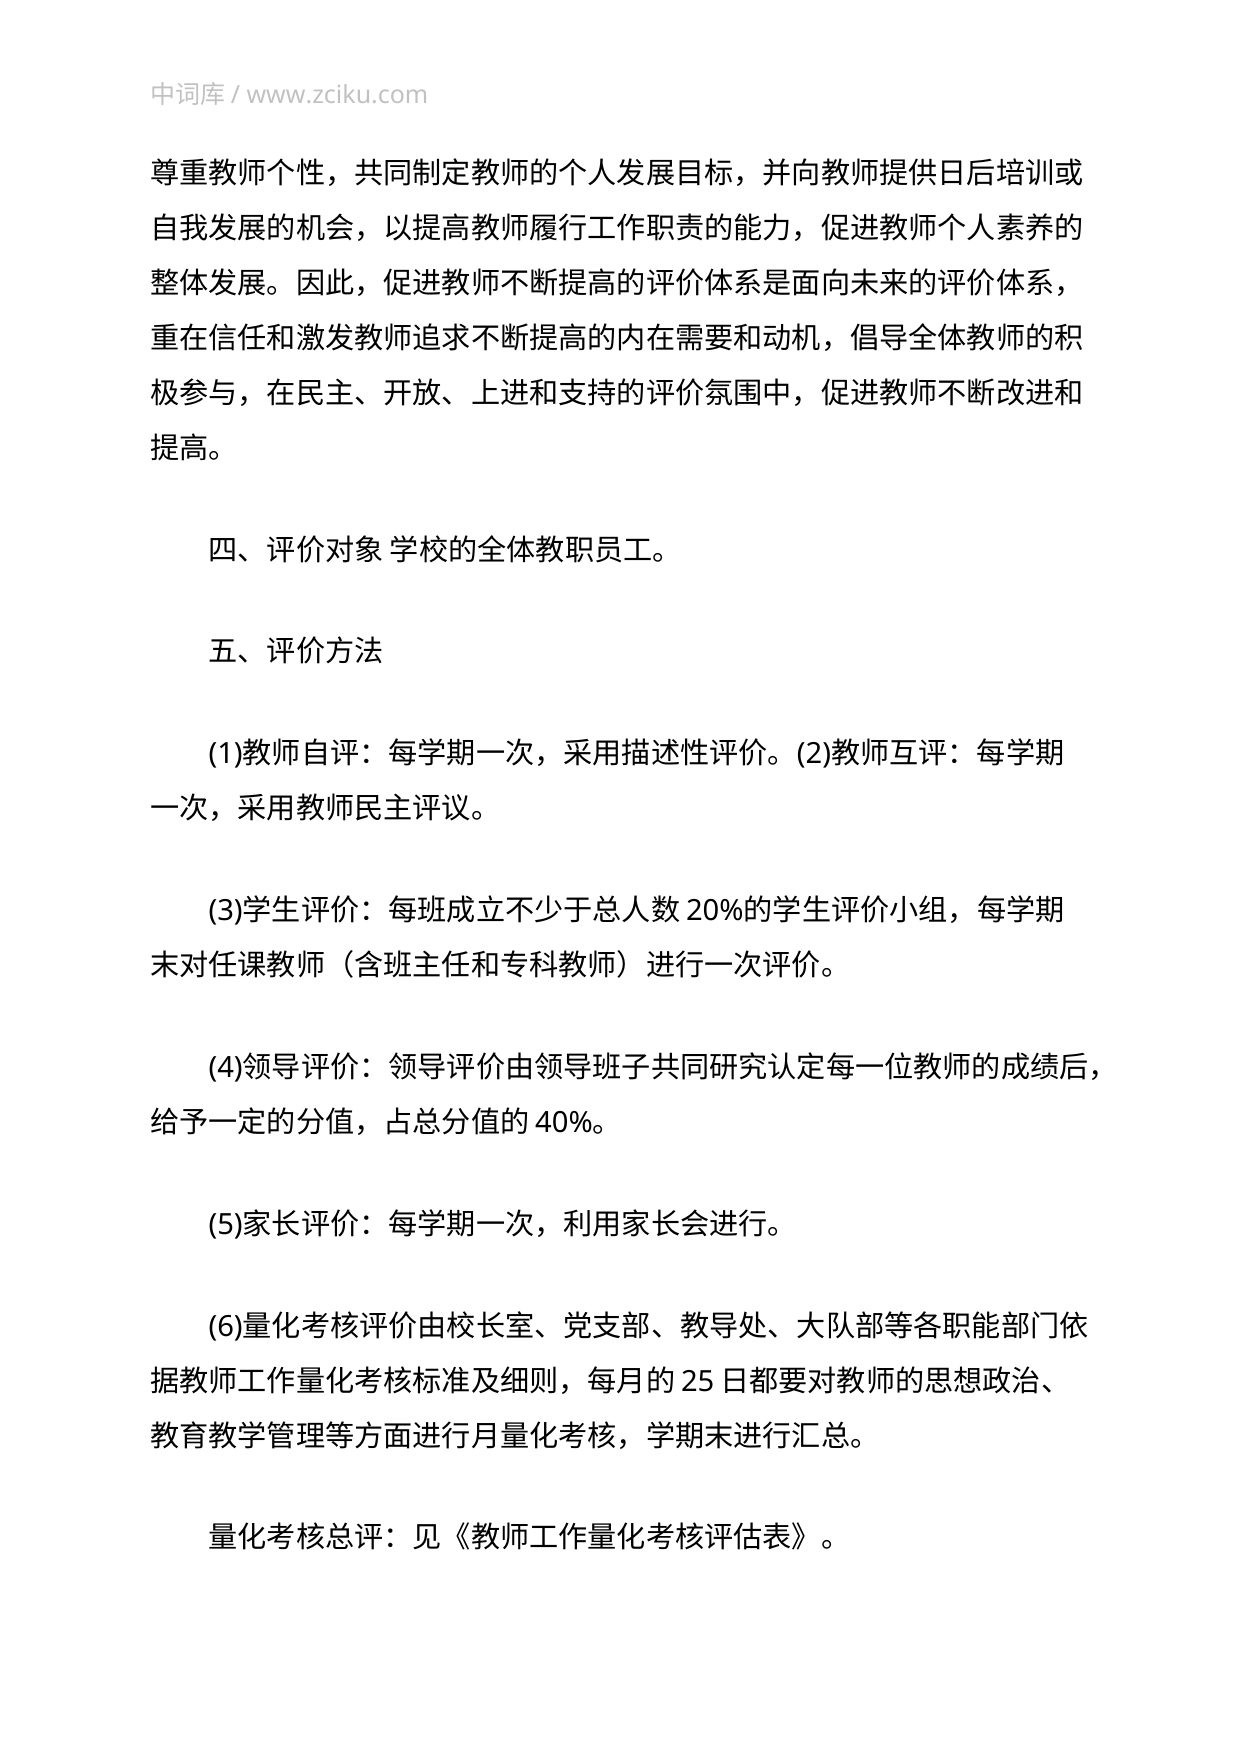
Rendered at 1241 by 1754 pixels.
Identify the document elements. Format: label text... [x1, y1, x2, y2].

text (5)家长评价：每学期一次，利用家长会进行。 [150, 1200, 1090, 1243]
text (3)学生评价：每班成立不少于总人数20%的学生评价小组，每学期末对任课教师（含班主任和专科教师）进行一次评价。 [150, 887, 1090, 984]
text 五、评价方法 [150, 628, 1090, 670]
text (6)量化考核评价由校长室、党支部、教导处、大队部等各职能部门依据教师工作量化考核标准及细则，每月的25日都要对教师的思想政治、教育教学管理等方面进行月量化考核，学期末进行汇总。 [150, 1302, 1090, 1454]
text 量化考核总评：见《教师工作量化考核评估表》。 [150, 1514, 1090, 1556]
text 四、评价对象 学校的全体教职员工。 [150, 526, 1090, 568]
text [150, 150, 1090, 467]
text (1)教师自评：每学期一次，采用描述性评价。(2)教师互评：每学期一次，采用教师民主评议。 [150, 730, 1090, 827]
text (4)领导评价：领导评价由领导班子共同研究认定每一位教师的成绩后，给予一定的分值，占总分值的40%。 [150, 1043, 1090, 1141]
